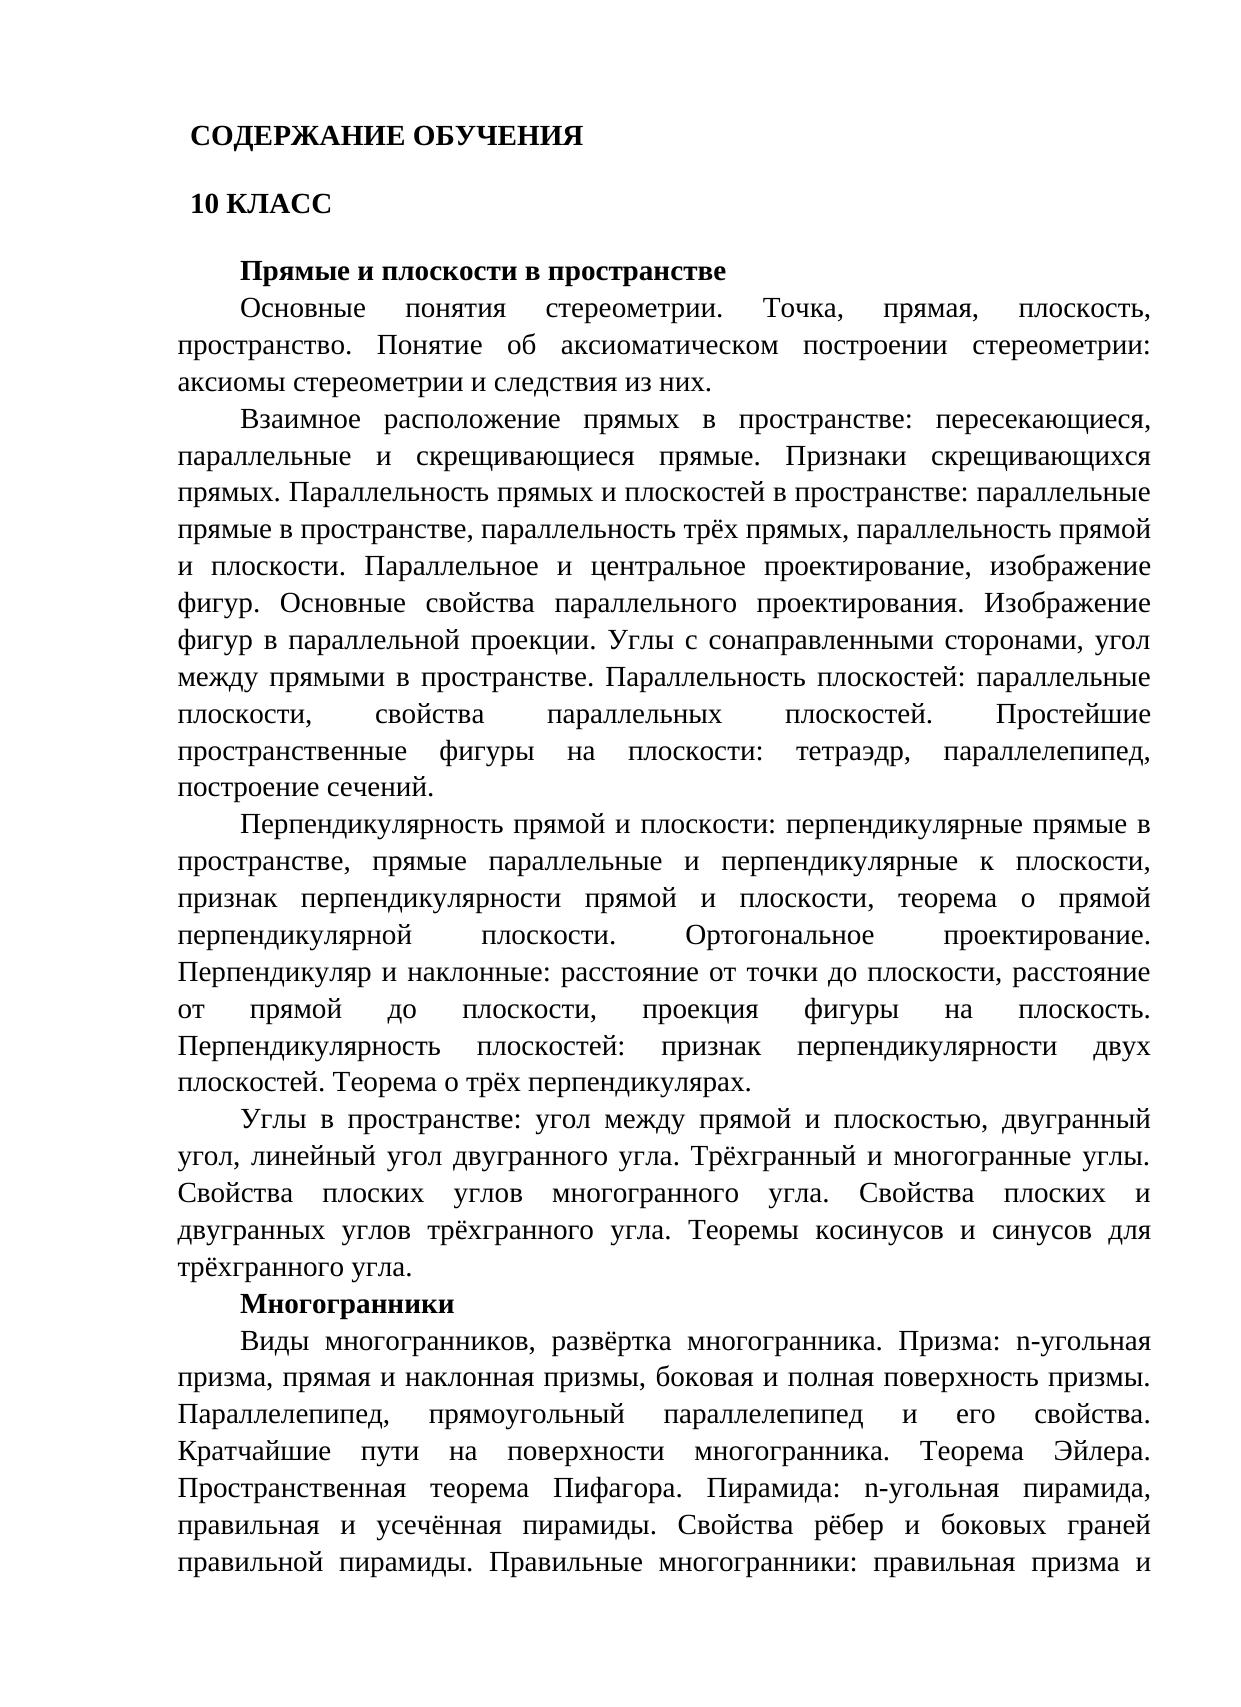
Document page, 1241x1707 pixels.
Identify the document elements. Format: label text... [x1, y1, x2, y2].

text Основные понятия стереометрии. Точка, прямая, плоскость, пространство. Понятие об аксиоматическом построении стереометрии: аксиомы стереометрии и следствия из них. [177, 290, 1152, 397]
text СОДЕРЖАНИЕ ОБУЧЕНИЯ [190, 118, 1152, 152]
text Взаимное расположение прямых в пространстве: пересекающиеся, параллельные и скрещивающиеся прямые. Признаки скрещивающихся прямых. Параллельность прямых и плоскостей в пространстве: параллельные прямые в пространстве, параллельность трёх прямых, параллельность прямой и плоскости. Параллельное и центральное проектирование, изображение фигур. Основные свойства параллельного проектирования. Изображение фигур в параллельной проекции. Углы с сонаправленными сторонами, угол между прямыми в пространстве. Параллельность плоскостей: параллельные плоскости, свойства параллельных плоскостей. Простейшие пространственные фигуры на плоскости: тетраэдр, параллелепипед, построение сечений. [177, 401, 1152, 803]
text Углы в пространстве: угол между прямой и плоскостью, двугранный угол, линейный угол двугранного угла. Трёхгранный и многогранные углы. Свойства плоских углов многогранного угла. Свойства плоских и двугранных углов трёхгранного угла. Теоремы косинусов и синусов для трёхгранного угла. [177, 1101, 1152, 1282]
text Прямые и плоскости в пространстве [177, 253, 1152, 287]
text Перпендикулярность прямой и плоскости: перпендикулярные прямые в пространстве, прямые параллельные и перпендикулярные к плоскости, признак перпендикулярности прямой и плоскости, теорема о прямой перпендикулярной плоскости. Ортогональное проектирование. Перпендикуляр и наклонные: расстояние от точки до плоскости, расстояние от прямой до плоскости, проекция фигуры на плоскость. Перпендикулярность плоскостей: признак перпендикулярности двух плоскостей. Теорема о трёх перпендикулярах. [177, 806, 1152, 1098]
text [177, 1323, 1152, 1577]
text Многогранники [177, 1286, 1152, 1319]
text 10 КЛАСС [190, 186, 1152, 219]
